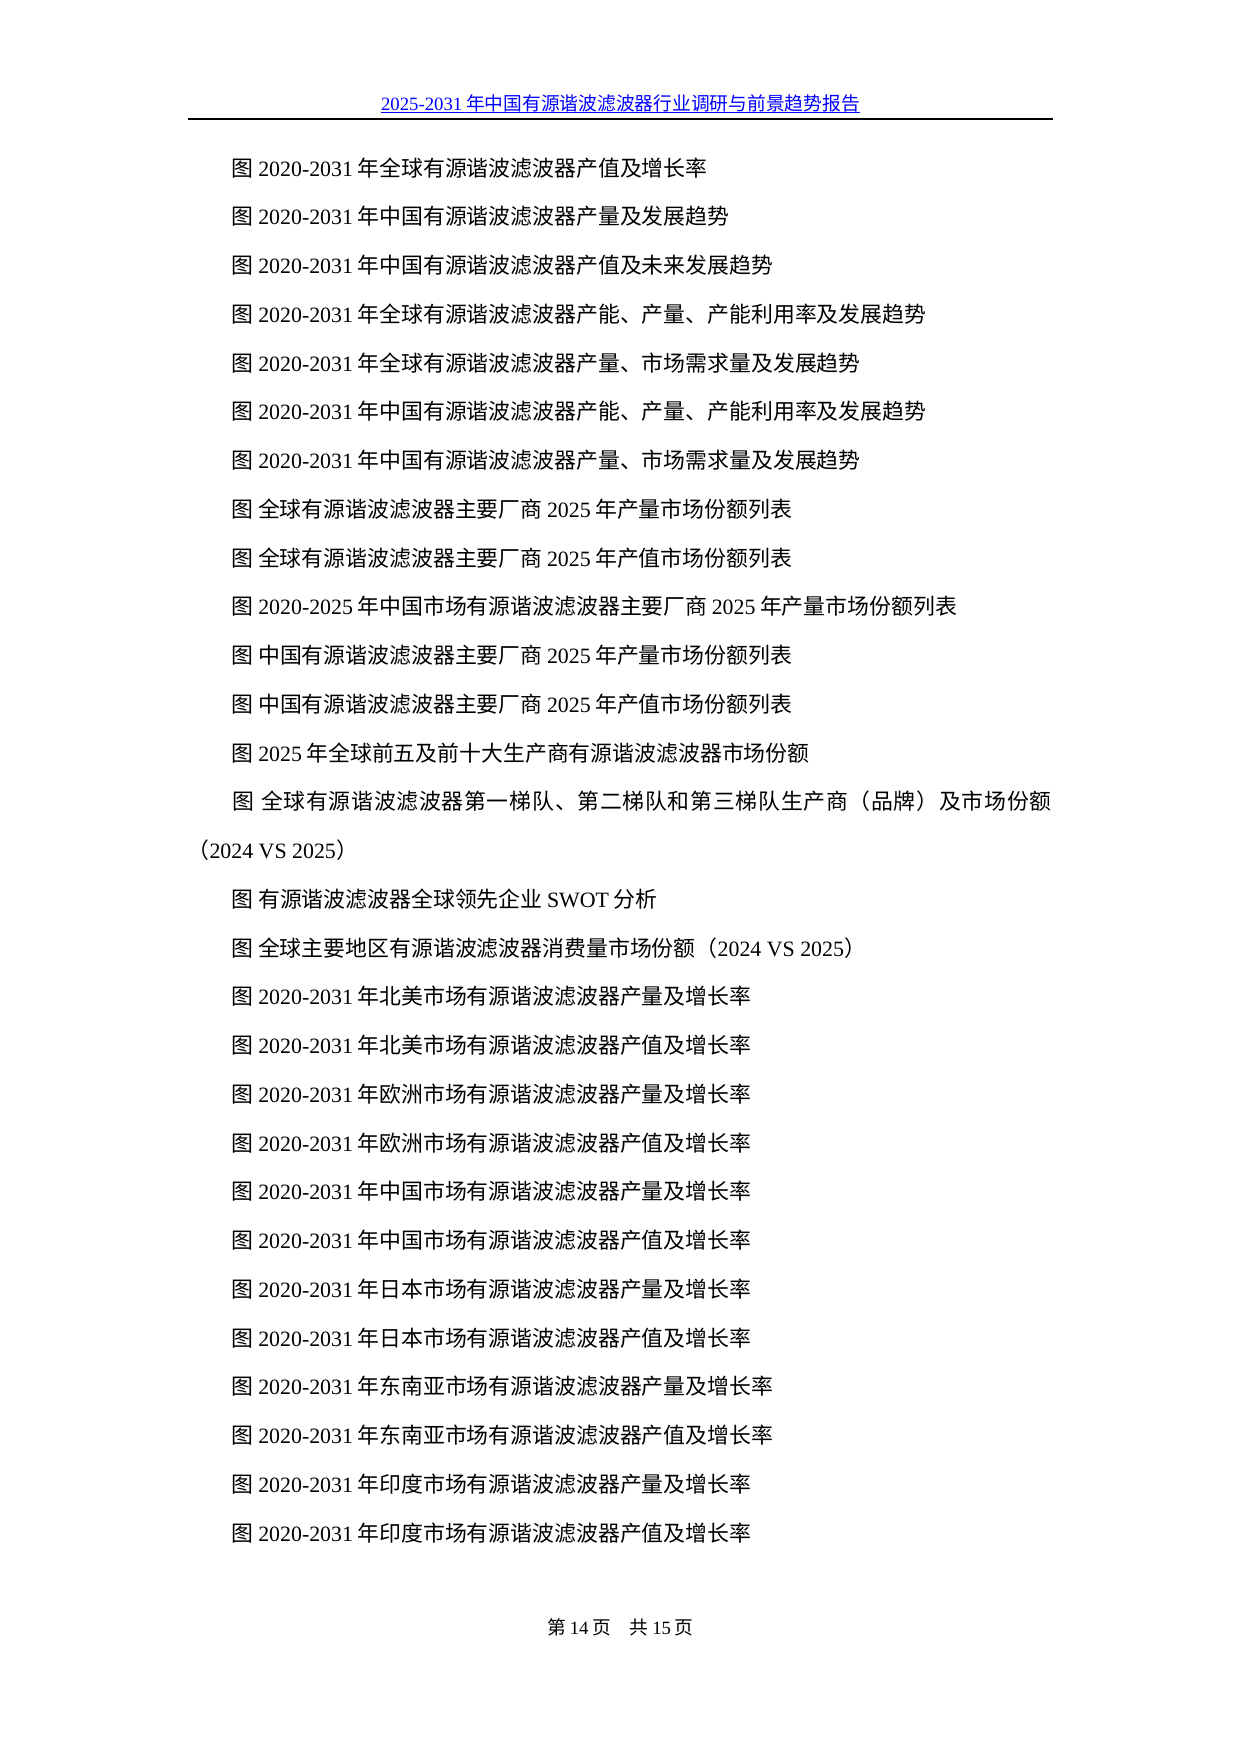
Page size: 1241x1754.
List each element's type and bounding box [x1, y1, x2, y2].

text [187, 150, 1053, 1548]
